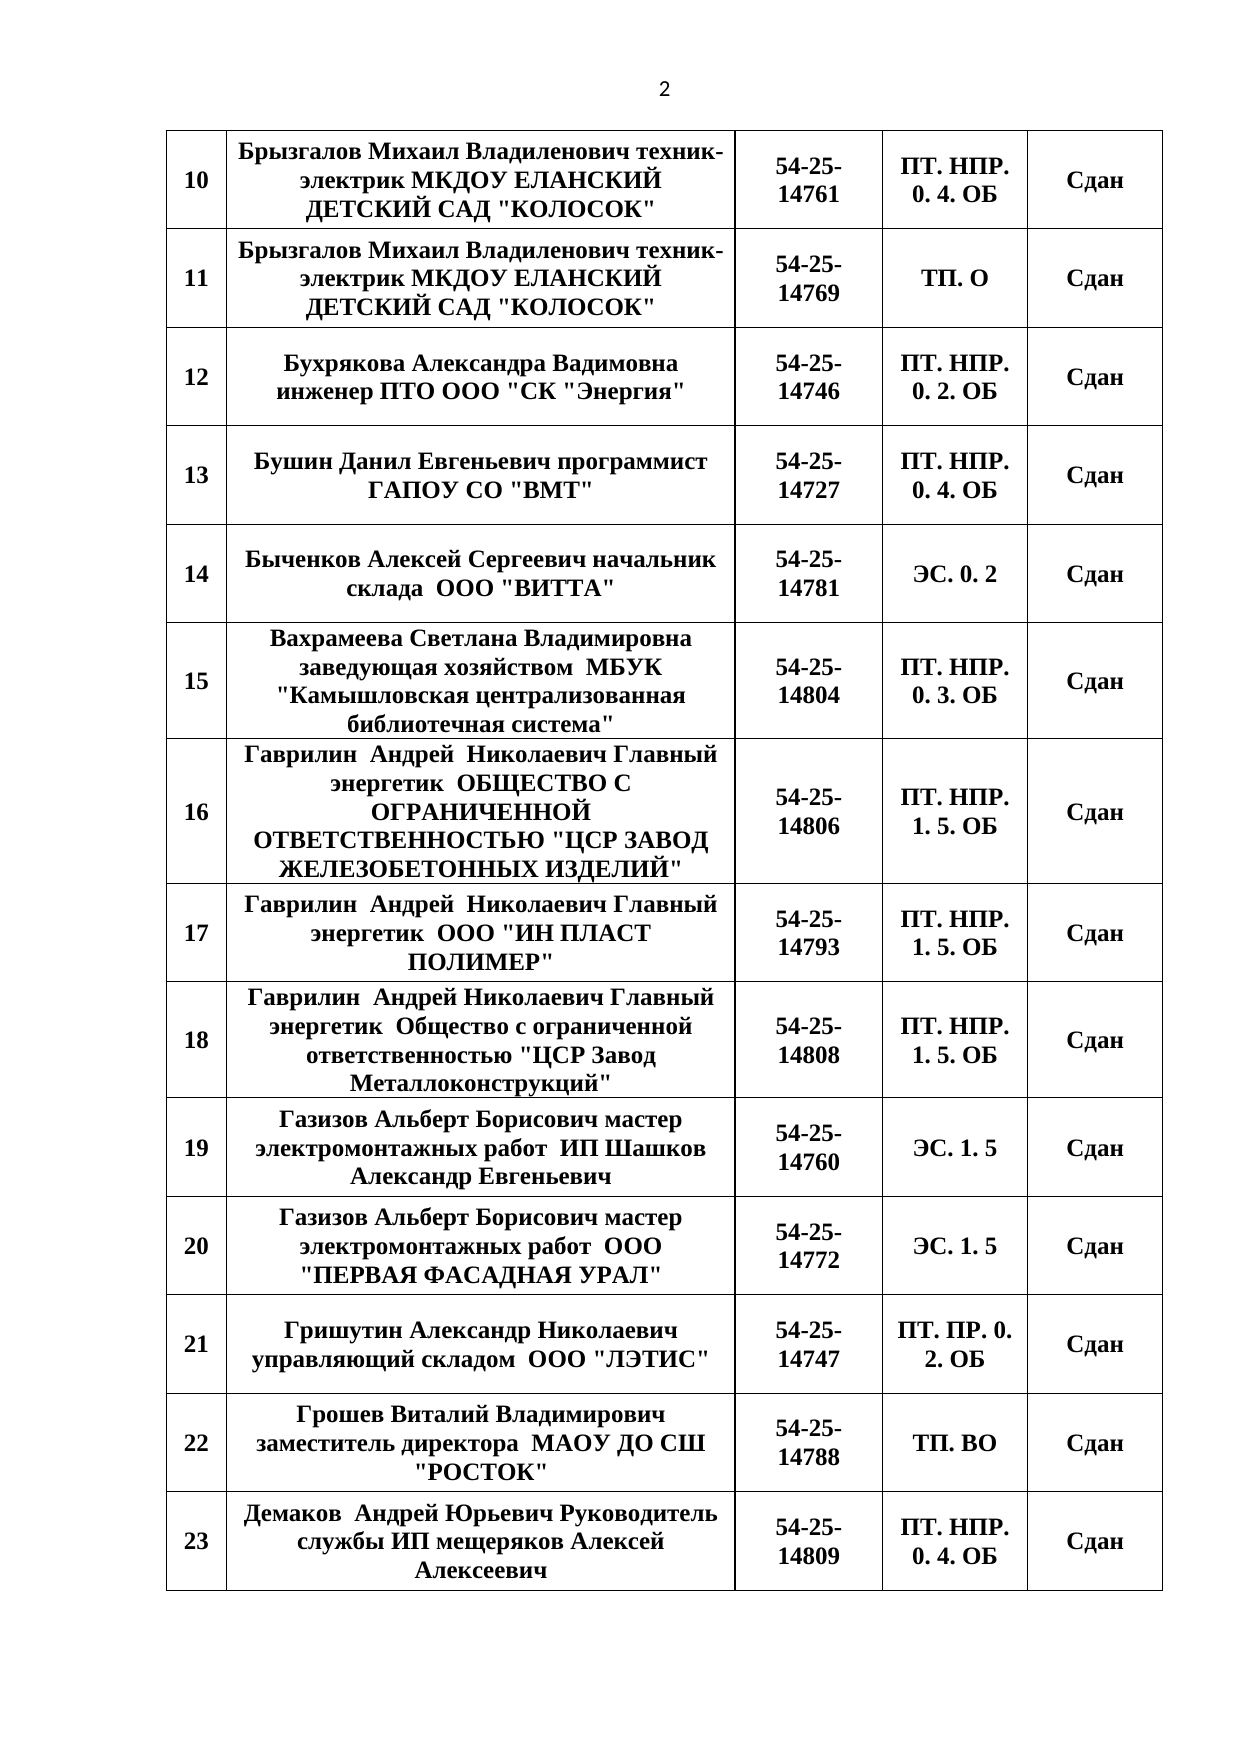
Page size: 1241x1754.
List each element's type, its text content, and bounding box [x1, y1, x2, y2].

table_cell 54-25-14772 [736, 1197, 882, 1294]
table_cell Гришутин Александр Николаевич управляющий складом ООО "ЛЭТИС" [227, 1295, 734, 1393]
table_cell 23 [167, 1492, 226, 1589]
table_cell Сдан [1028, 982, 1162, 1097]
table_cell 13 [167, 426, 226, 523]
table_cell 54-25-14804 [736, 623, 882, 738]
table_cell ЭС. 0. 2 [883, 525, 1027, 622]
table_cell 54-25-14760 [736, 1098, 882, 1196]
table_cell Сдан [1028, 1197, 1162, 1294]
table_cell ПТ. НПР. 0. 4. ОБ [883, 131, 1027, 228]
table_cell ЭС. 1. 5 [883, 1197, 1027, 1294]
table_cell Газизов Альберт Борисович мастер электромонтажных работ ООО "ПЕРВАЯ ФАСАДНАЯ УРАЛ" [227, 1197, 734, 1294]
table_cell ПТ. НПР. 0. 4. ОБ [883, 426, 1027, 523]
table_cell Сдан [1028, 131, 1162, 228]
table_cell 54-25-14781 [736, 525, 882, 622]
table_cell 12 [167, 328, 226, 425]
table_cell Сдан [1028, 884, 1162, 981]
table_cell 54-25-14809 [736, 1492, 882, 1589]
table_cell Демаков Андрей Юрьевич Руководитель службы ИП мещеряков Алексей Алексеевич [227, 1492, 734, 1589]
table_cell Сдан [1028, 1098, 1162, 1196]
table_cell ПТ. НПР. 1. 5. ОБ [883, 739, 1027, 883]
table_cell 54-25-14761 [736, 131, 882, 228]
table_cell Гаврилин Андрей Николаевич Главный энергетик Общество с ограниченной ответственностью "ЦСР Завод Металлоконструкций" [227, 982, 734, 1097]
table_cell ПТ. НПР. 1. 5. ОБ [883, 884, 1027, 981]
table_cell ПТ. НПР. 0. 4. ОБ [883, 1492, 1027, 1589]
table_cell 19 [167, 1098, 226, 1196]
table_cell 21 [167, 1295, 226, 1393]
table_cell ПТ. НПР. 0. 2. ОБ [883, 328, 1027, 425]
table_cell 18 [167, 982, 226, 1097]
table_cell Бушин Данил Евгеньевич программист ГАПОУ СО "ВМТ" [227, 426, 734, 523]
table_cell 20 [167, 1197, 226, 1294]
table_cell Сдан [1028, 1295, 1162, 1393]
table_cell Сдан [1028, 1394, 1162, 1491]
table_cell 54-25-14746 [736, 328, 882, 425]
table_cell ПТ. НПР. 1. 5. ОБ [883, 982, 1027, 1097]
table_cell 54-25-14806 [736, 739, 882, 883]
table_cell 22 [167, 1394, 226, 1491]
table_cell 54-25-14808 [736, 982, 882, 1097]
table_cell 17 [167, 884, 226, 981]
table_cell Брызгалов Михаил Владиленович техник-электрик МКДОУ ЕЛАНСКИЙ ДЕТСКИЙ САД "КОЛОСОК" [227, 229, 734, 327]
table_cell ПТ. ПР. 0. 2. ОБ [883, 1295, 1027, 1393]
table_cell ТП. О [883, 229, 1027, 327]
table_cell Грошев Виталий Владимирович заместитель директора МАОУ ДО СШ "РОСТОК" [227, 1394, 734, 1491]
table_cell Сдан [1028, 739, 1162, 883]
table_cell 54-25-14793 [736, 884, 882, 981]
table_cell Сдан [1028, 1492, 1162, 1589]
table_cell 54-25-14727 [736, 426, 882, 523]
table_cell Газизов Альберт Борисович мастер электромонтажных работ ИП Шашков Александр Евгеньевич [227, 1098, 734, 1196]
table_cell Гаврилин Андрей Николаевич Главный энергетик ООО "ИН ПЛАСТ ПОЛИМЕР" [227, 884, 734, 981]
table_cell 11 [167, 229, 226, 327]
table_cell Быченков Алексей Сергеевич начальник склада ООО "ВИТТА" [227, 525, 734, 622]
table_cell 10 [167, 131, 226, 228]
table_cell 14 [167, 525, 226, 622]
table_cell 16 [167, 739, 226, 883]
table_cell 54-25-14788 [736, 1394, 882, 1491]
table_cell 54-25-14747 [736, 1295, 882, 1393]
table_cell 54-25-14769 [736, 229, 882, 327]
table_cell Бухрякова Александра Вадимовна инженер ПТО ООО "СК "Энергия" [227, 328, 734, 425]
table_cell Сдан [1028, 229, 1162, 327]
table_cell Сдан [1028, 623, 1162, 738]
table_cell Сдан [1028, 426, 1162, 523]
table_cell Брызгалов Михаил Владиленович техник-электрик МКДОУ ЕЛАНСКИЙ ДЕТСКИЙ САД "КОЛОСОК" [227, 131, 734, 228]
table_cell ПТ. НПР. 0. 3. ОБ [883, 623, 1027, 738]
table_cell Сдан [1028, 328, 1162, 425]
table_cell 15 [167, 623, 226, 738]
table_cell ТП. ВО [883, 1394, 1027, 1491]
table_cell Вахрамеева Светлана Владимировна заведующая хозяйством МБУК "Камышловская централизованная библиотечная система" [227, 623, 734, 738]
table_cell Гаврилин Андрей Николаевич Главный энергетик ОБЩЕСТВО С ОГРАНИЧЕННОЙ ОТВЕТСТВЕННОСТЬЮ "ЦСР ЗАВОД ЖЕЛЕЗОБЕТОННЫХ ИЗДЕЛИЙ" [227, 739, 734, 883]
table_cell ЭС. 1. 5 [883, 1098, 1027, 1196]
table_cell Сдан [1028, 525, 1162, 622]
